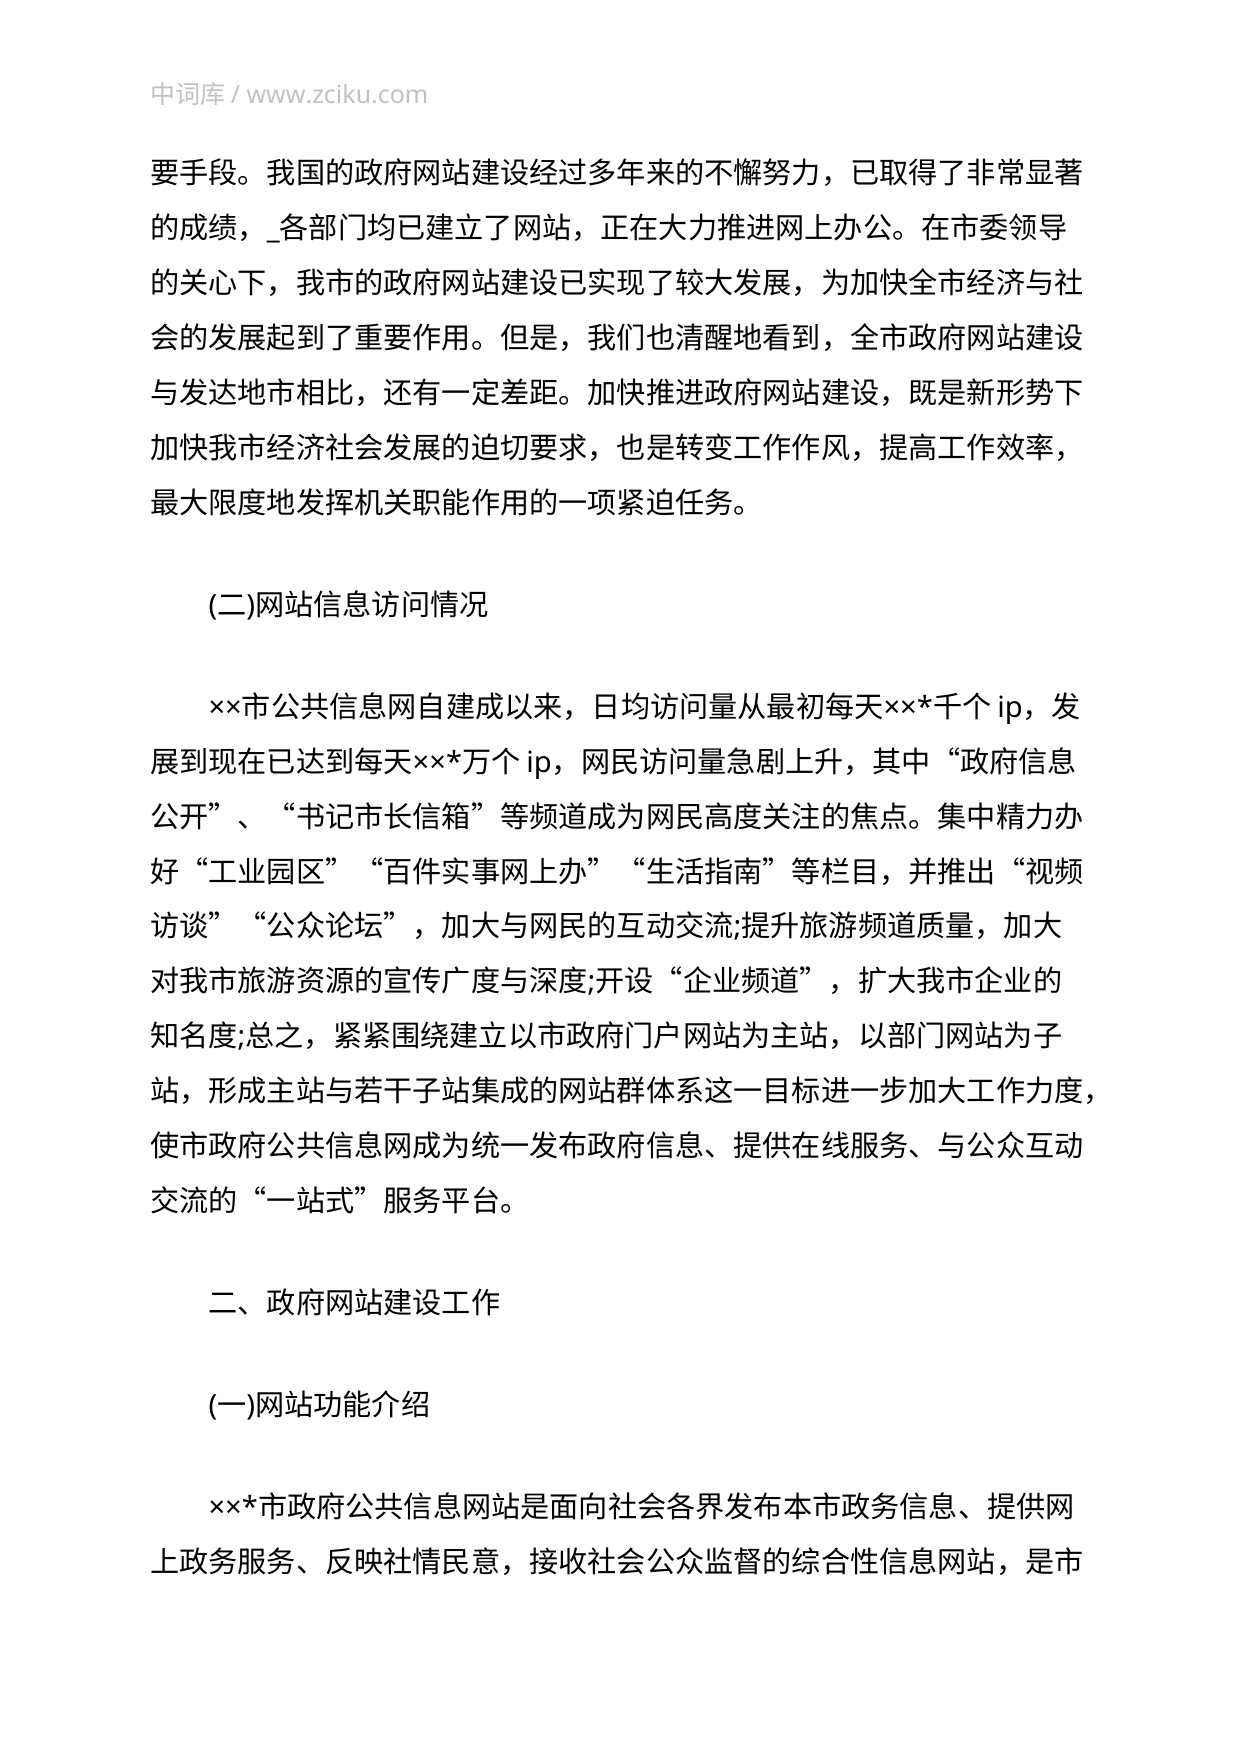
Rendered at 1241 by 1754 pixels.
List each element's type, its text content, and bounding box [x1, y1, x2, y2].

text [150, 150, 1090, 522]
text (一)网站功能介绍 [150, 1381, 1090, 1424]
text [150, 1483, 1090, 1581]
text 二、政府网站建设工作 [150, 1279, 1090, 1322]
text ××市公共信息网自建成以来，日均访问量从最初每天××*千个ip，发展到现在已达到每天××*万个ip，网民访问量急剧上升，其中“政府信息公开”、“书记市长信箱”等频道成为网民高度关注的焦点。集中精力办好“工业园区”“百件实事网上办”“生活指南”等栏目，并推出“视频访谈”“公众论坛”，加大与网民的互动交流;提升旅游频道质量，加大对我市旅游资源的宣传广度与深度;开设“企业频道”，扩大我市企业的知名度;总之，紧紧围绕建立以市政府门户网站为主站，以部门网站为子站，形成主站与若干子站集成的网站群体系这一目标进一步加大工作力度，使市政府公共信息网成为统一发布政府信息、提供在线服务、与公众互动交流的“一站式”服务平台。 [150, 683, 1090, 1220]
text (二)网站信息访问情况 [150, 581, 1090, 624]
